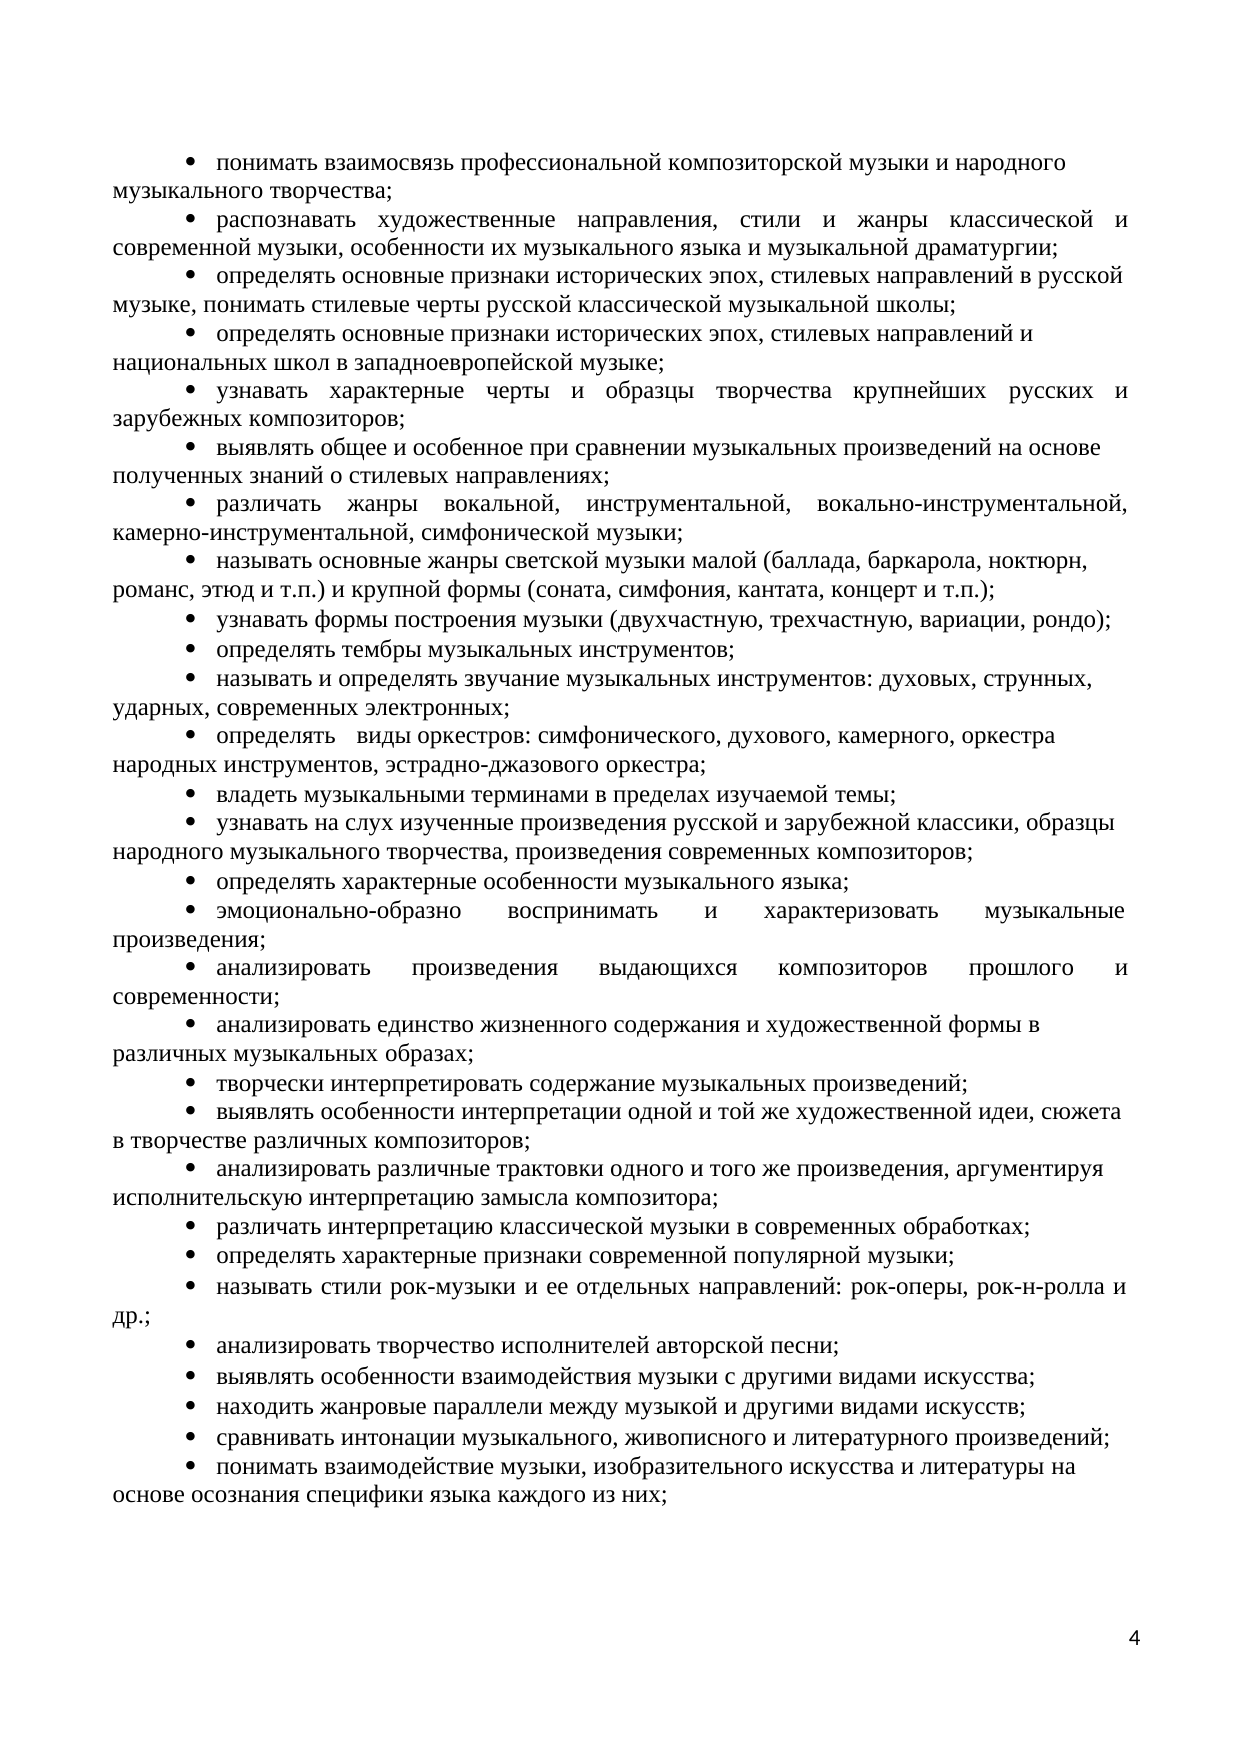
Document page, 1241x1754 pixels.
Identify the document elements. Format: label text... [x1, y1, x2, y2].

list узнавать на слух изученные произведения русской и зарубежной классики, образцы народного музыкального творчества, произведения современных композиторов; [112, 808, 1128, 865]
list определять виды оркестров: симфонического, духового, камерного, оркестра народных инструментов, эстрадно-джазового оркестра; [112, 721, 1128, 777]
list определять основные признаки исторических эпох, стилевых направлений и национальных школ в западноевропейской музыке; [112, 318, 1128, 375]
list определять характерные особенности музыкального языка; [186, 865, 1140, 895]
list анализировать произведения выдающихся композиторов прошлого и современности; [112, 953, 1128, 1009]
list понимать взаимосвязь профессиональной композиторской музыки и народного музыкального творчества; [112, 148, 1128, 204]
list эмоционально-образно воспринимать и характеризовать музыкальные произведения; [112, 895, 1128, 953]
list определять тембры музыкальных инструментов; [186, 633, 1140, 664]
text основе осознания специфики языка каждого из них; [112, 1480, 1140, 1509]
list называть стили рок-музыки и ее отдельных направлений: рок-оперы, рок-н-ролла и [186, 1270, 1140, 1301]
list называть и определять звучание музыкальных инструментов: духовых, струнных, ударных, современных электронных; [112, 664, 1128, 721]
list различать жанры вокальной, инструментальной, вокально-инструментальной, камерно-инструментальной, симфонической музыки; [112, 489, 1128, 546]
list сравнивать интонации музыкального, живописного и литературного произведений; [186, 1421, 1140, 1451]
text др.; [112, 1301, 1140, 1329]
list выявлять общее и особенное при сравнении музыкальных произведений на основе полученных знаний о стилевых направлениях; [112, 433, 1128, 489]
list находить жанровые параллели между музыкой и другими видами искусств; [186, 1390, 1140, 1421]
list понимать взаимодействие музыки, изобразительного искусства и литературы на [186, 1451, 1140, 1480]
list различать интерпретацию классической музыки в современных обработках; [186, 1211, 1140, 1239]
list узнавать формы построения музыки (двухчастную, трехчастную, вариации, рондо); [186, 603, 1140, 633]
list выявлять особенности интерпретации одной и той же художественной идеи, сюжета в творчестве различных композиторов; [112, 1097, 1128, 1154]
list определять основные признаки исторических эпох, стилевых направлений в русской музыке, понимать стилевые черты русской классической музыкальной школы; [112, 261, 1128, 318]
list анализировать единство жизненного содержания и художественной формы в различных музыкальных образах; [112, 1010, 1128, 1066]
list выявлять особенности взаимодействия музыки с другими видами искусства; [186, 1360, 1140, 1390]
list распознавать художественные направления, стили и жанры классической и современной музыки, особенности их музыкального языка и музыкальной драматургии; [112, 204, 1128, 261]
list владеть музыкальными терминами в пределах изучаемой темы; [186, 778, 1140, 808]
list определять характерные признаки современной популярной музыки; [186, 1239, 1140, 1270]
list творчески интерпретировать содержание музыкальных произведений; [186, 1067, 1140, 1097]
list анализировать творчество исполнителей авторской песни; [186, 1329, 1140, 1360]
list называть основные жанры светской музыки малой (баллада, баркарола, ноктюрн, романс, этюд и т.п.) и крупной формы (соната, симфония, кантата, концерт и т.п.); [112, 546, 1128, 603]
list анализировать различные трактовки одного и того же произведения, аргументируя исполнительскую интерпретацию замысла композитора; [112, 1154, 1128, 1211]
list узнавать характерные черты и образцы творчества крупнейших русских и зарубежных композиторов; [112, 376, 1128, 432]
